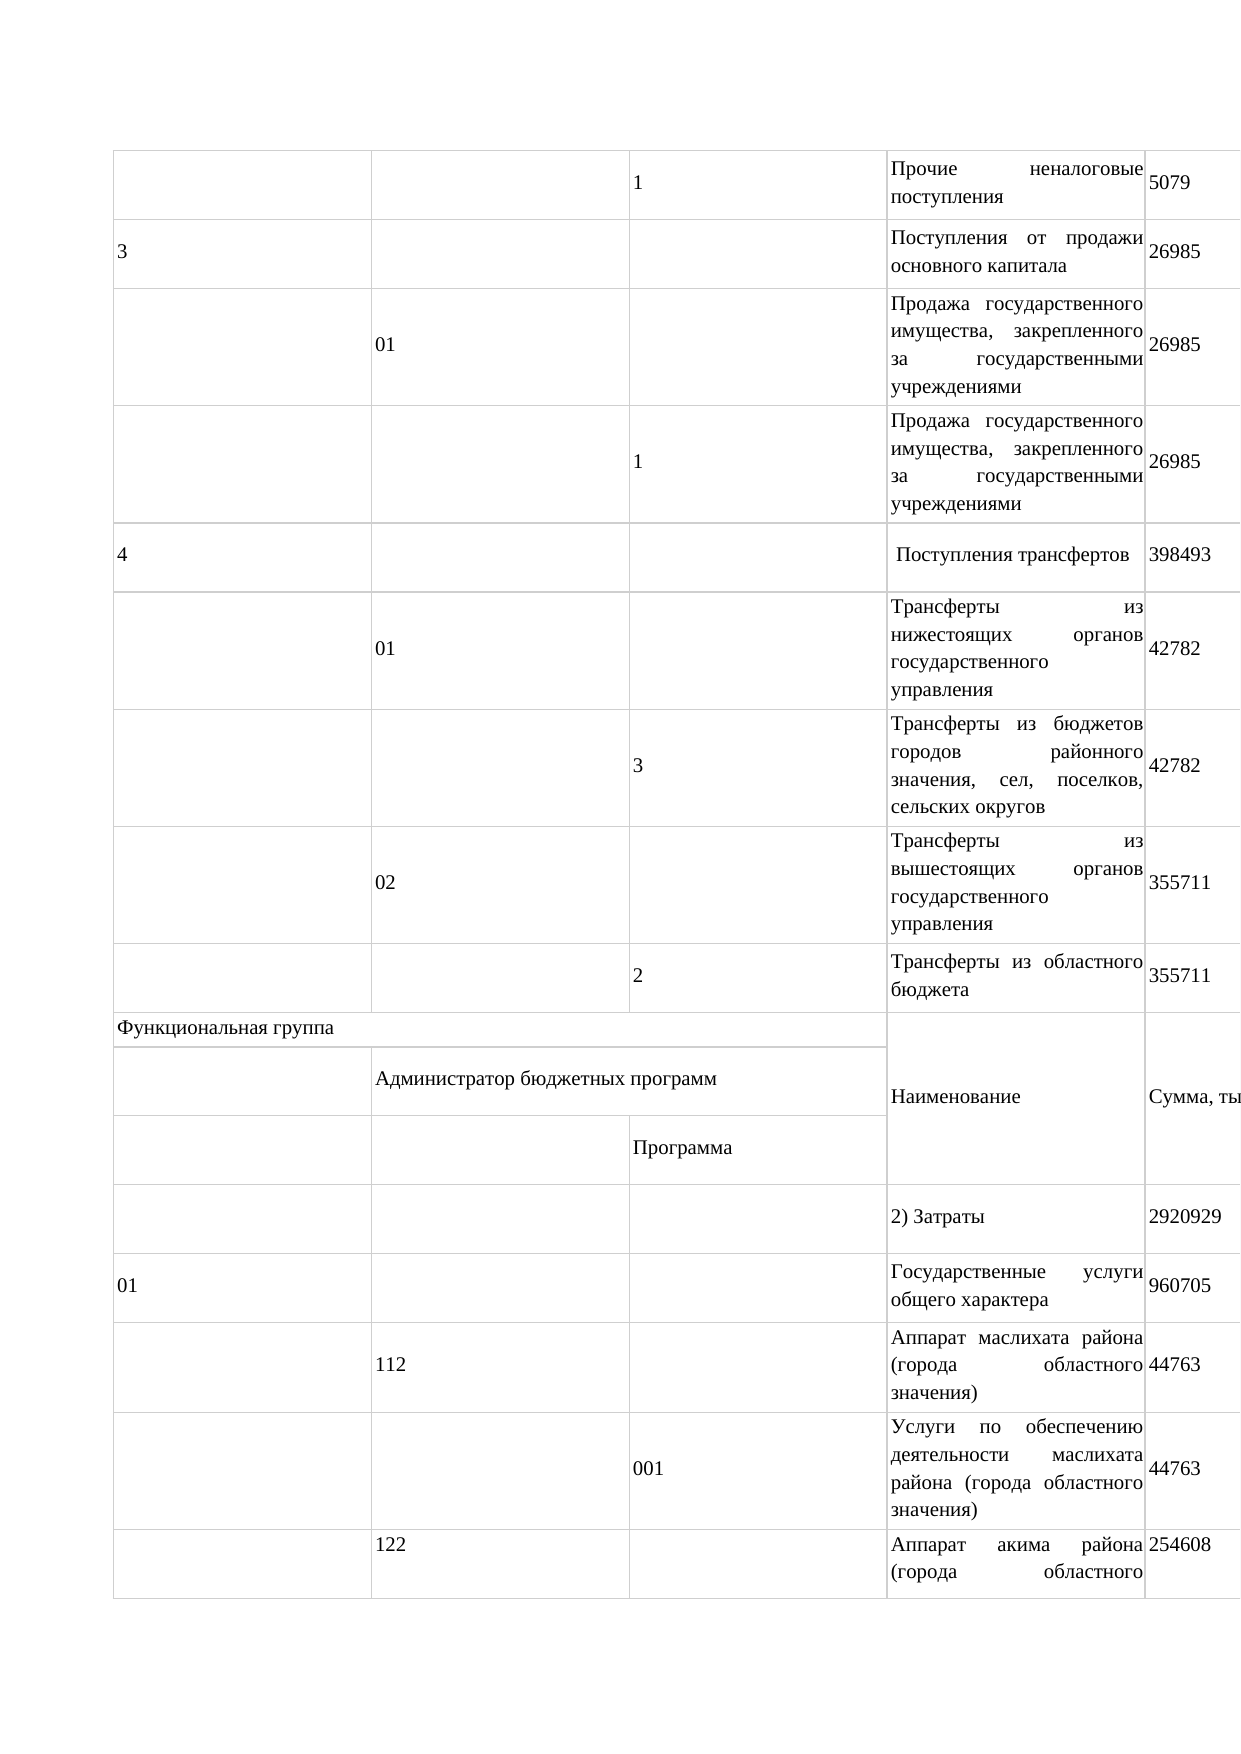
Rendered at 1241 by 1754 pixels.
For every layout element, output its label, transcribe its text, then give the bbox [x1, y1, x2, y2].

table_cell 5079 [1146, 151, 1240, 219]
table_cell [114, 1413, 371, 1529]
table_cell [114, 1116, 371, 1184]
table_cell [372, 944, 629, 1012]
table_cell 42782 [1146, 710, 1240, 826]
table_cell [630, 827, 886, 943]
table_cell 2920929 [1146, 1185, 1240, 1253]
table_cell [114, 406, 371, 522]
table_cell 3 [114, 220, 371, 288]
table_cell 26985 [1146, 406, 1240, 522]
table_cell [372, 524, 629, 591]
table_cell [372, 1116, 629, 1184]
table_cell 01 [372, 289, 629, 405]
table_cell [372, 406, 629, 522]
table_cell [630, 289, 886, 405]
table_cell 01 [372, 593, 629, 708]
table_cell 2) Затраты [888, 1185, 1144, 1253]
table_cell [372, 220, 629, 288]
table_cell 398493 [1146, 524, 1240, 591]
table_cell Трансферты из областного бюджета [888, 944, 1144, 1012]
table_cell Аппарат маслихата района (города областного значения) [888, 1323, 1144, 1412]
table_cell 254608 [1146, 1530, 1240, 1598]
table_cell [372, 1185, 629, 1253]
table_cell 44763 [1146, 1323, 1240, 1412]
table_cell Трансферты из нижестоящих органов государственного управления [888, 593, 1144, 708]
table_cell Администратор бюджетных программ [372, 1048, 886, 1115]
table_cell Наименование [888, 1013, 1144, 1184]
table_cell 2 [630, 944, 886, 1012]
table_cell 44763 [1146, 1413, 1240, 1529]
table_cell [114, 1185, 371, 1253]
table_cell [114, 710, 371, 826]
table_cell [372, 1254, 629, 1322]
table_cell [114, 1048, 371, 1115]
table_cell [630, 1530, 886, 1598]
table_cell [114, 289, 371, 405]
table_cell [114, 827, 371, 943]
table_cell 26985 [1146, 220, 1240, 288]
table_cell [114, 593, 371, 708]
table_cell [630, 1323, 886, 1412]
table_cell 01 [114, 1254, 371, 1322]
table_cell Функциональная группа [114, 1013, 886, 1046]
table_cell Поступления трансфертов [888, 524, 1144, 591]
table_cell [114, 1323, 371, 1412]
table_cell 1 [630, 151, 886, 219]
table_cell [630, 220, 886, 288]
table_cell [114, 944, 371, 1012]
table_cell 1 [630, 406, 886, 522]
table_cell 001 [630, 1413, 886, 1529]
table_cell [630, 524, 886, 591]
table_cell 355711 [1146, 944, 1240, 1012]
table_cell Трансферты из бюджетов городов районного значения, сел, поселков, сельских округов [888, 710, 1144, 826]
table_cell Поступления от продажи основного капитала [888, 220, 1144, 288]
table_cell Сумма, тысяч тенге [1146, 1013, 1240, 1184]
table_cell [888, 151, 1144, 219]
table_cell [372, 710, 629, 826]
table_cell [630, 593, 886, 708]
table_cell 4 [114, 524, 371, 591]
table_cell Трансферты из вышестоящих органов государственного управления [888, 827, 1144, 943]
table_cell Программа [630, 1116, 886, 1184]
table_cell 960705 [1146, 1254, 1240, 1322]
table_cell 112 [372, 1323, 629, 1412]
table_cell 26985 [1146, 289, 1240, 405]
table_cell Продажа государственного имущества, закрепленного за государственными учреждениями [888, 289, 1144, 405]
table_cell [114, 1530, 371, 1598]
table_cell Продажа государственного имущества, закрепленного за государственными учреждениями [888, 406, 1144, 522]
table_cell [888, 1530, 1144, 1598]
table_cell 02 [372, 827, 629, 943]
table_cell Государственные услуги общего характера [888, 1254, 1144, 1322]
table_cell [372, 151, 629, 219]
table_cell 122 [372, 1530, 629, 1598]
table_cell [630, 1254, 886, 1322]
table_cell 42782 [1146, 593, 1240, 708]
table_cell [114, 151, 371, 219]
table_cell [372, 1413, 629, 1529]
table_cell 3 [630, 710, 886, 826]
table_cell 355711 [1146, 827, 1240, 943]
table_cell [630, 1185, 886, 1253]
table_cell Услуги по обеспечению деятельности маслихата района (города областного значения) [888, 1413, 1144, 1529]
